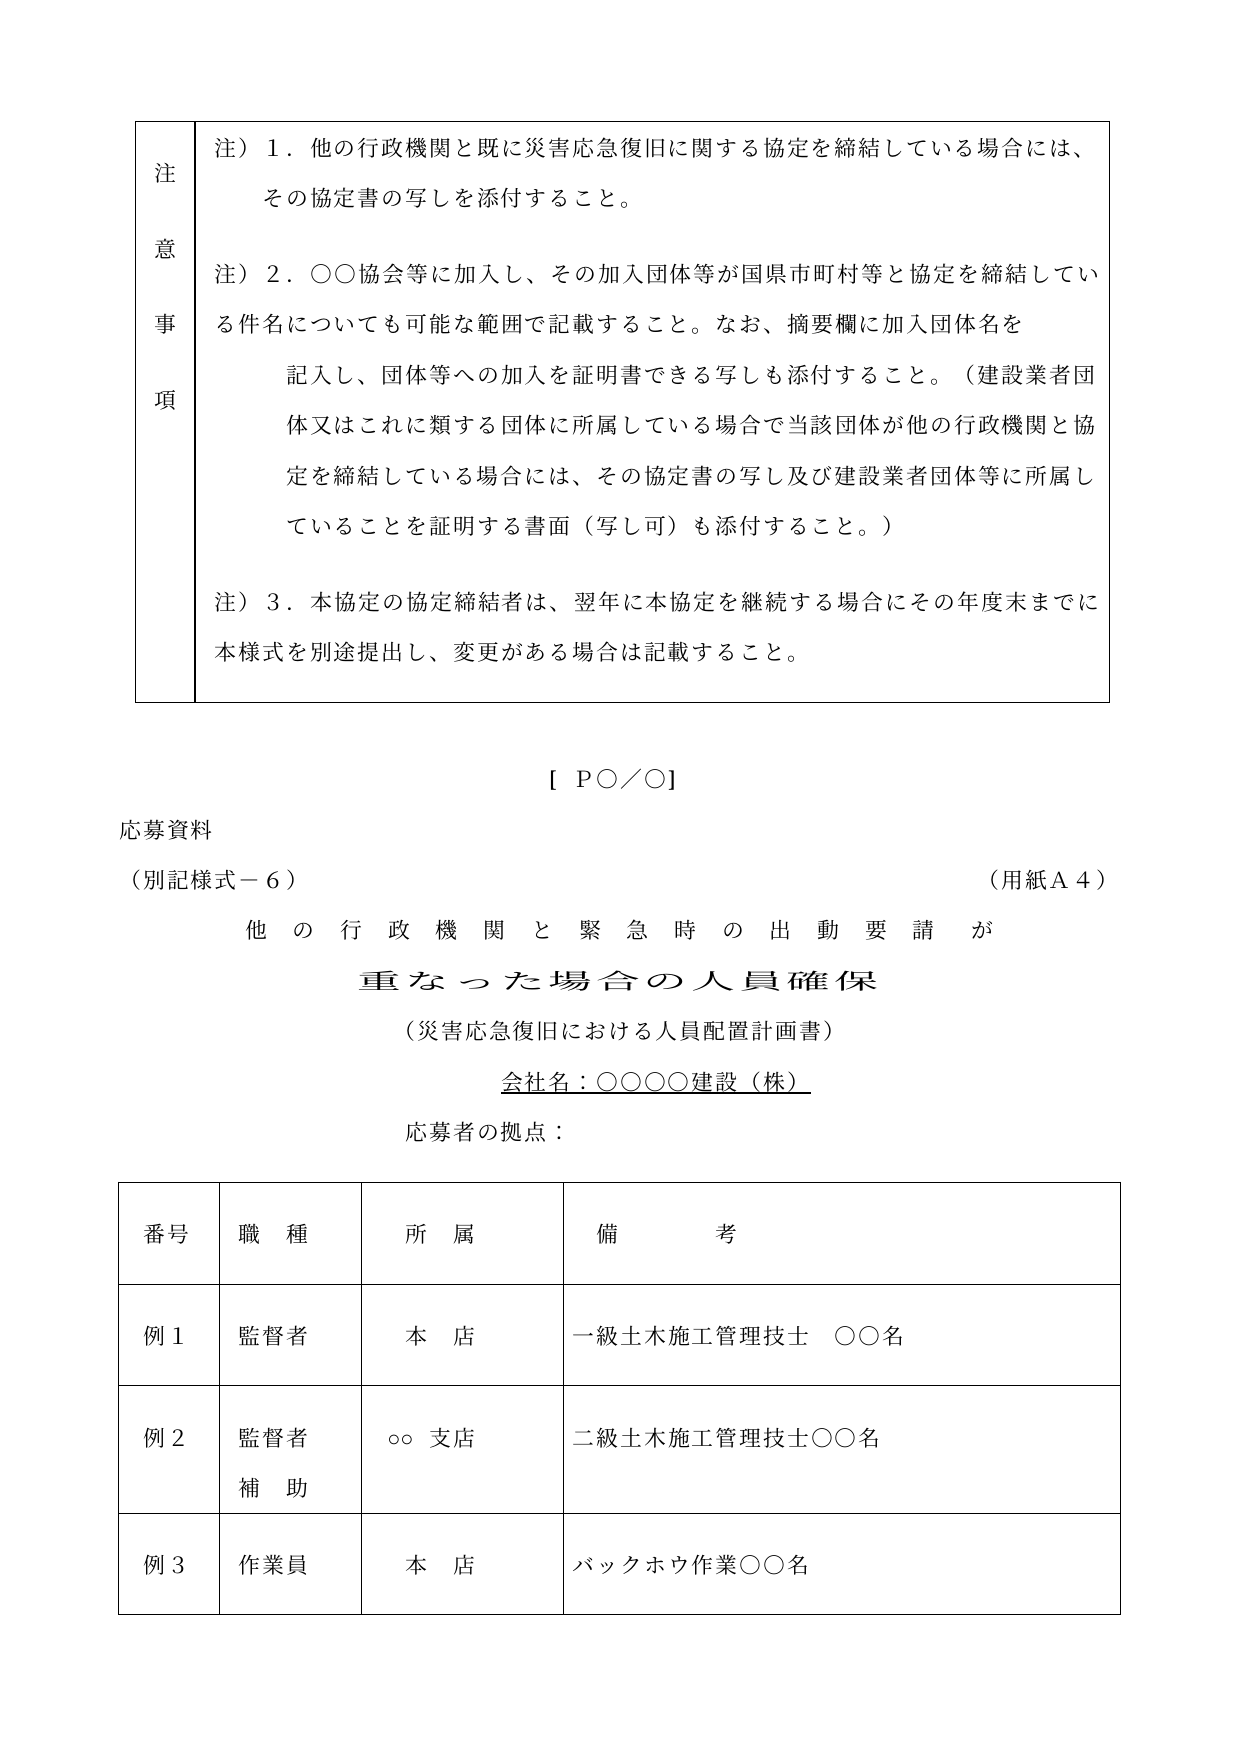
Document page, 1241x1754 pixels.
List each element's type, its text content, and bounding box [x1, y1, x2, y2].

table_cell 二級土木施工管理技士○○名 [564, 1386, 1120, 1512]
text （別記様式－６） （用紙Ａ４） [119, 854, 1121, 904]
table_cell 作業員 ｵﾍﾟﾚｰﾀ [220, 1514, 361, 1614]
table_cell 例３ [119, 1514, 219, 1614]
table_cell バックホウ作業○○名 [564, 1514, 1120, 1614]
table_cell ○○支店 [362, 1386, 563, 1512]
table_header 備 考 [564, 1183, 1120, 1283]
text [Ｐ○／○] [119, 753, 1121, 803]
text （災害応急復旧における人員配置計画書） [119, 1005, 1121, 1056]
table_cell 監督者 [220, 1285, 361, 1385]
text 会社名：○○○○建設（株） [119, 1056, 1121, 1106]
table_cell 例２ [119, 1386, 219, 1512]
text 応募者の拠点： [119, 1106, 1121, 1156]
table_cell 例１ [119, 1285, 219, 1385]
table_header 所 属 [362, 1183, 563, 1283]
text 応募資料 [119, 803, 1121, 854]
table_header 職 種 [220, 1183, 361, 1283]
table_header 番号 [119, 1183, 219, 1283]
text 重なった場合の人員確保 [119, 955, 1121, 1005]
table_cell 本 店 [362, 1285, 563, 1385]
table_cell 監督者 補 助 [220, 1386, 361, 1512]
table_cell 一級土木施工管理技士 ○○名 [564, 1285, 1120, 1385]
table_cell 本 店 [362, 1514, 563, 1614]
text 他の行政機関と緊急時の出動要請が [119, 904, 1121, 955]
